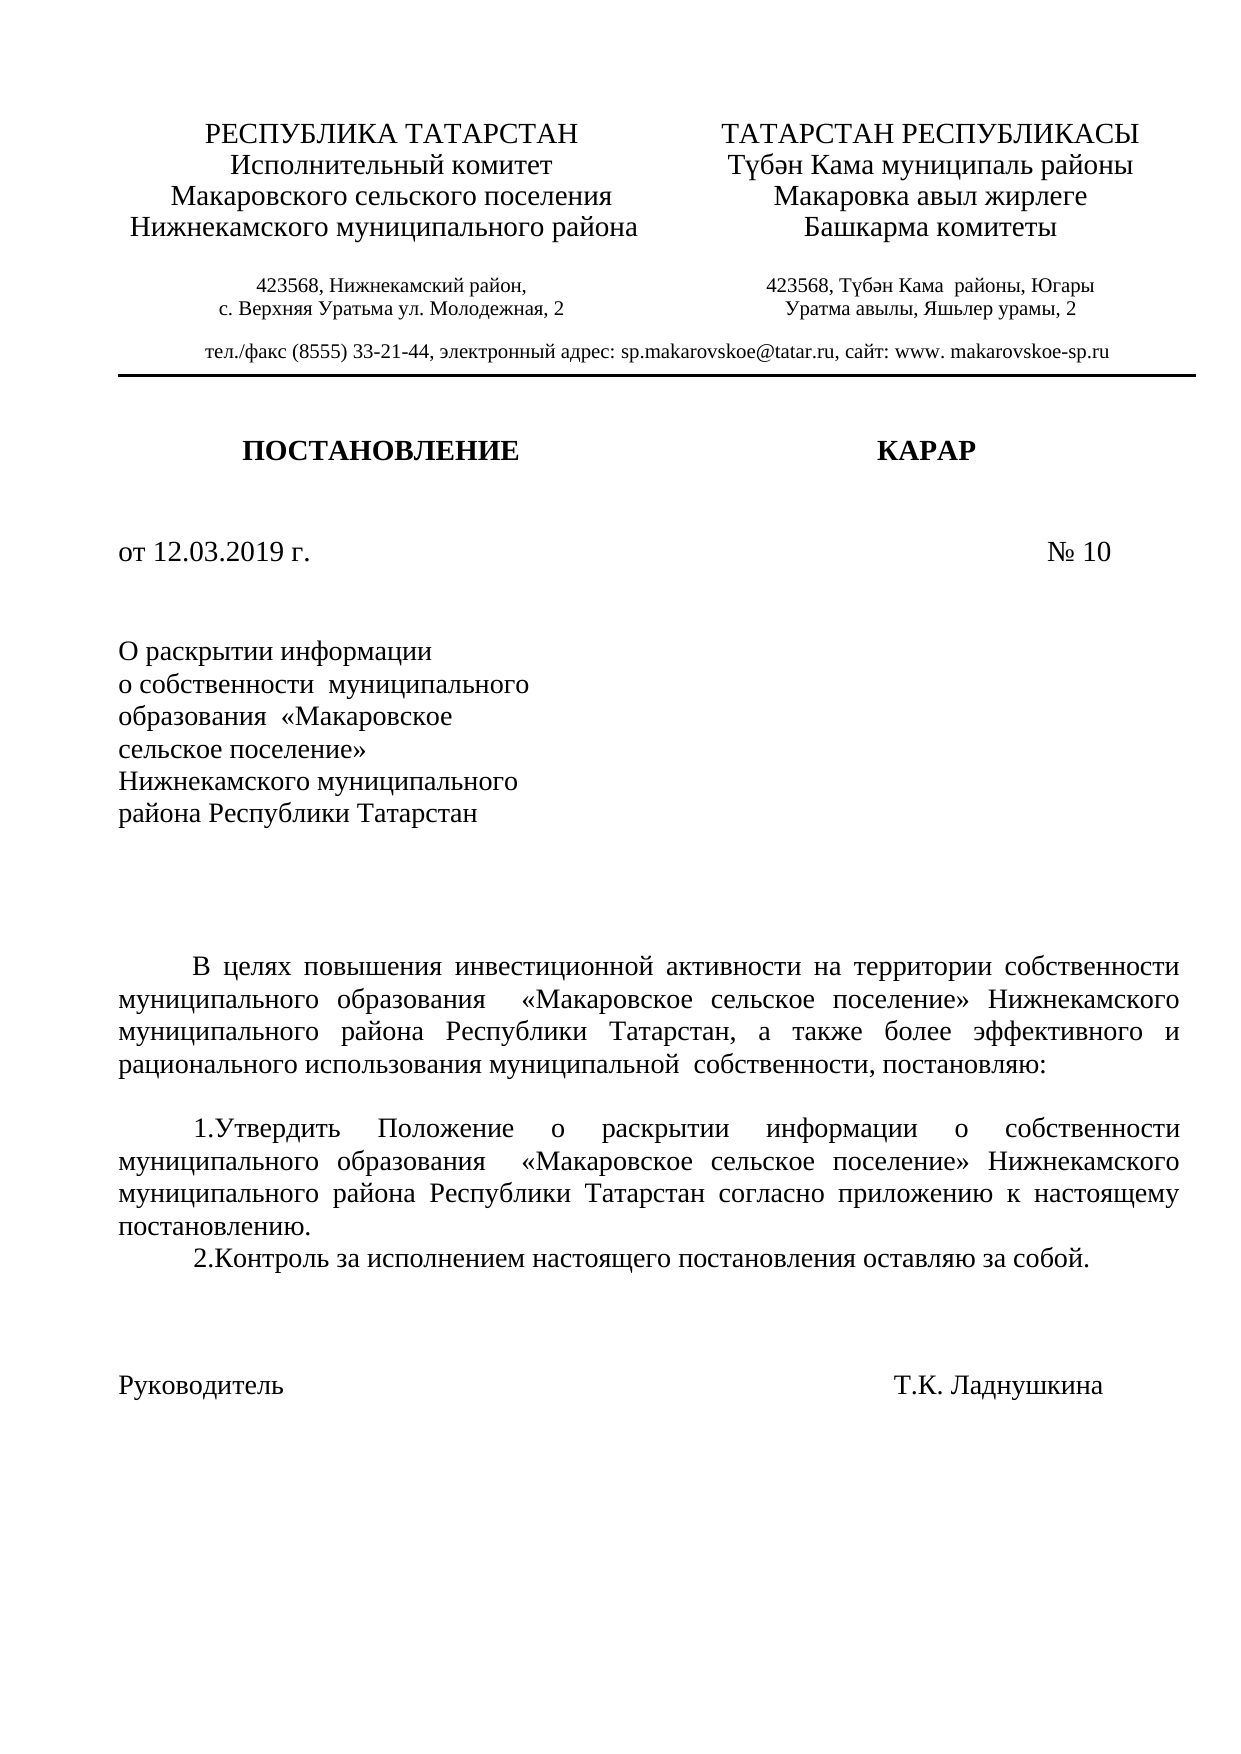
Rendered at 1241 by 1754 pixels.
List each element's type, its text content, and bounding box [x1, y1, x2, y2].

text 1.Утвердить Положение о раскрытии информации о собственности муниципального образования «Макаровское сельское поселение» Нижнекамского муниципального района Республики Татарстан согласно приложению к настоящему постановлению. [118, 1111, 1181, 1241]
text Руководитель Т.К. Ладнушкина [118, 1368, 1181, 1400]
text В целях повышения инвестиционной активности на территории собственности муниципального образования «Макаровское сельское поселение» Нижнекамского муниципального района Республики Татарстан, а также более эффективного и рационального использования муниципальной собственности, постановляю: [118, 949, 1181, 1079]
text 2.Контроль за исполнением настоящего постановления оставляю за собой. [193, 1241, 1181, 1273]
table_header ТАТАРСТАН РЕСПУБЛИКАСЫ Түбән Кама муниципаль районы Макаровка авыл жирлеге Башкарма комитеты 423568, Түбән Кама районы, Югары Уратма авылы, Яшьлер урамы, 2 [665, 118, 1196, 339]
table_header РЕСПУБЛИКА ТАТАРСТАН Исполнительный комитет Макаровского сельского поселения Нижнекамского муниципального района 423568, Нижнекамский район, с. Верхняя Уратьма ул. Молодежная, 2 [118, 118, 664, 339]
table_cell тел./факс (8555) 33-21-44, электронный адрес: sp.makarovskoe@tatar.ru, сайт: www. makarovskoe-sp.ru [118, 339, 1196, 374]
table_header О раскрытии информации о собственности муниципального образования «Макаровское сельское поселение» Нижнекамского муниципального района Республики Татарстан [107, 635, 1196, 829]
text ПОСТАНОВЛЕНИЕ КАРАР [118, 433, 1181, 467]
text от 12.03.2019 г. № 10 [118, 534, 1181, 567]
